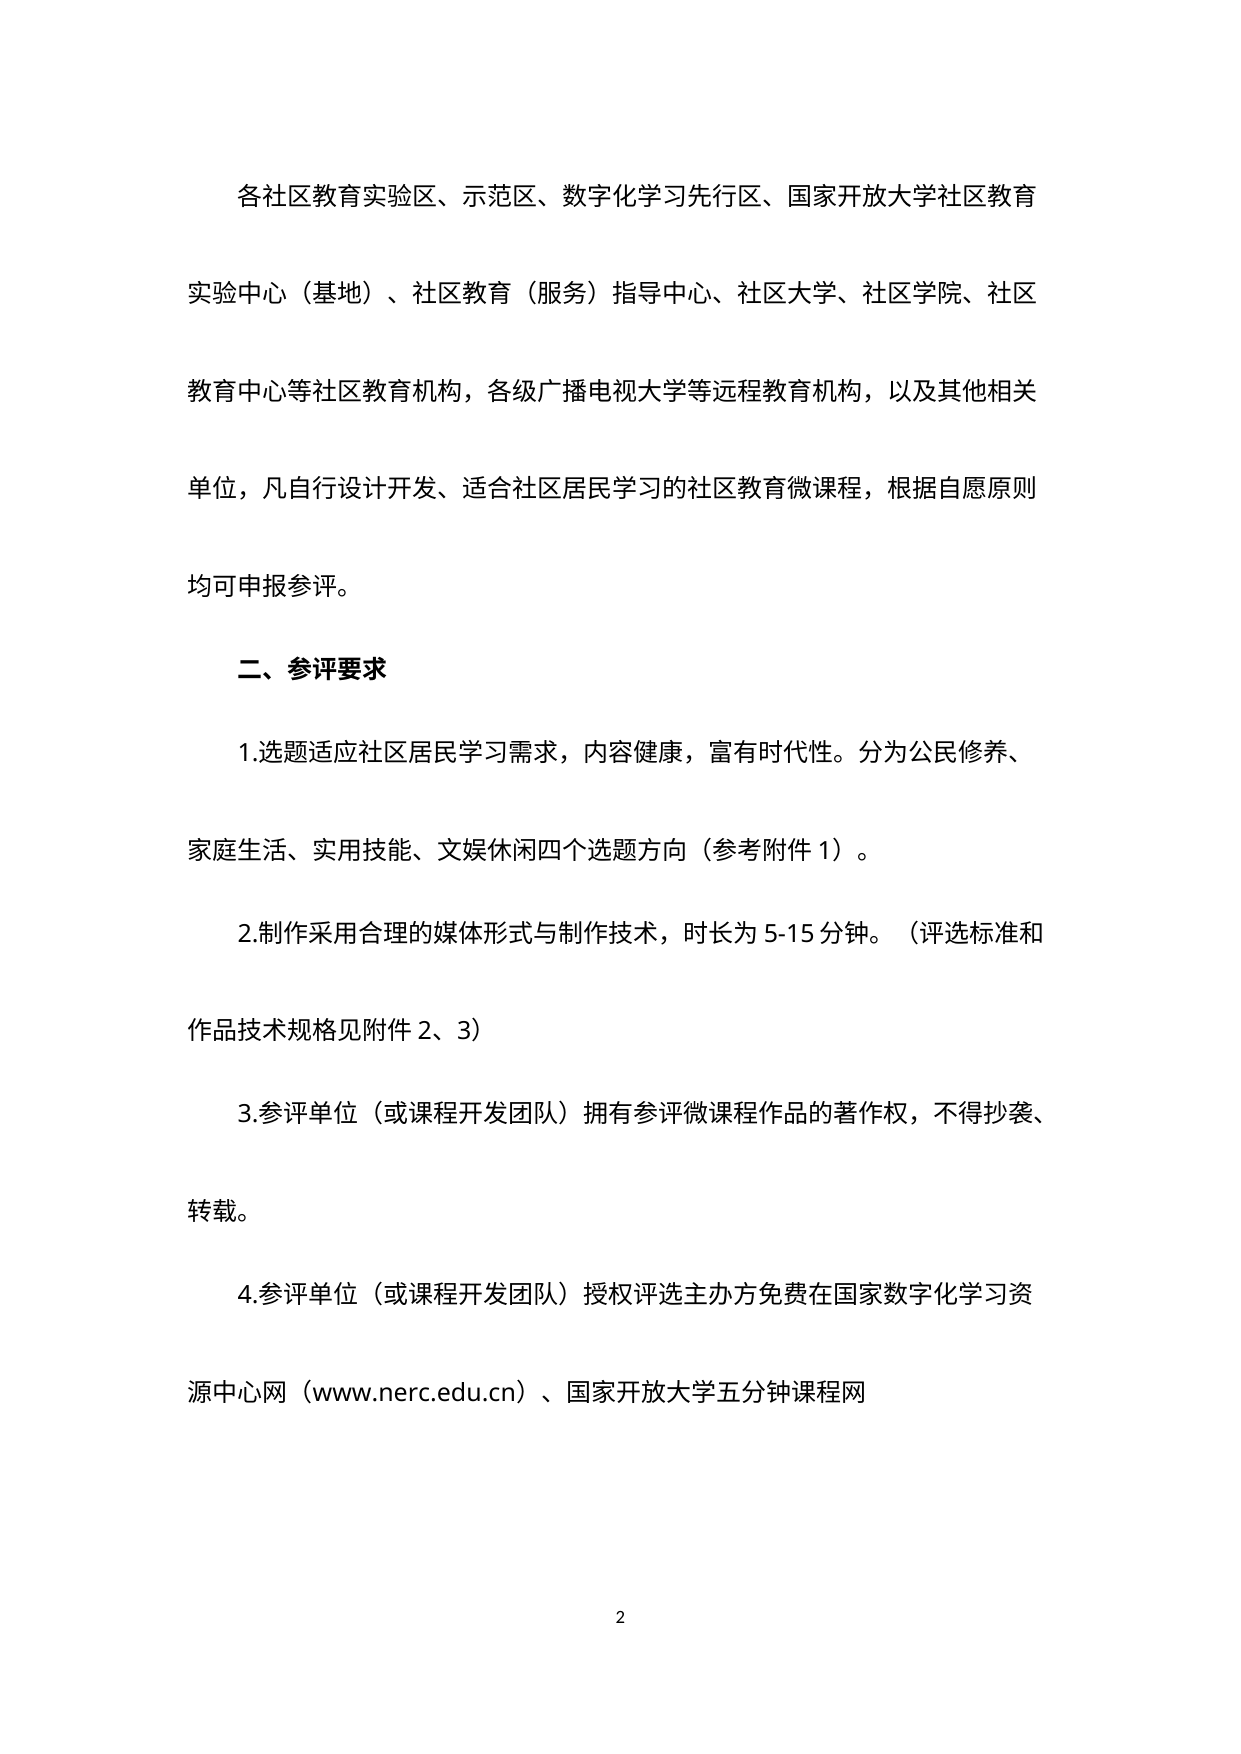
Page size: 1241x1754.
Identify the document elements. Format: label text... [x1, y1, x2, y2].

text 各社区教育实验区、示范区、数字化学习先行区、国家开放大学社区教育实验中心（基地）、社区教育（服务）指导中心、社区大学、社区学院、社区教育中心等社区教育机构，各级广播电视大学等远程教育机构，以及其他相关单位，凡自行设计开发、适合社区居民学习的社区教育微课程，根据自愿原则均可申报参评。 [187, 162, 1053, 617]
text 1.选题适应社区居民学习需求，内容健康，富有时代性。分为公民修养、家庭生活、实用技能、文娱休闲四个选题方向（参考附件1）。 [187, 718, 1053, 881]
text 二、参评要求 [187, 635, 1053, 700]
text 2.制作采用合理的媒体形式与制作技术，时长为5-15分钟。（评选标准和作品技术规格见附件2、3） [187, 899, 1053, 1061]
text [187, 1260, 1053, 1423]
text 3.参评单位（或课程开发团队）拥有参评微课程作品的著作权，不得抄袭、转载。 [187, 1079, 1053, 1242]
